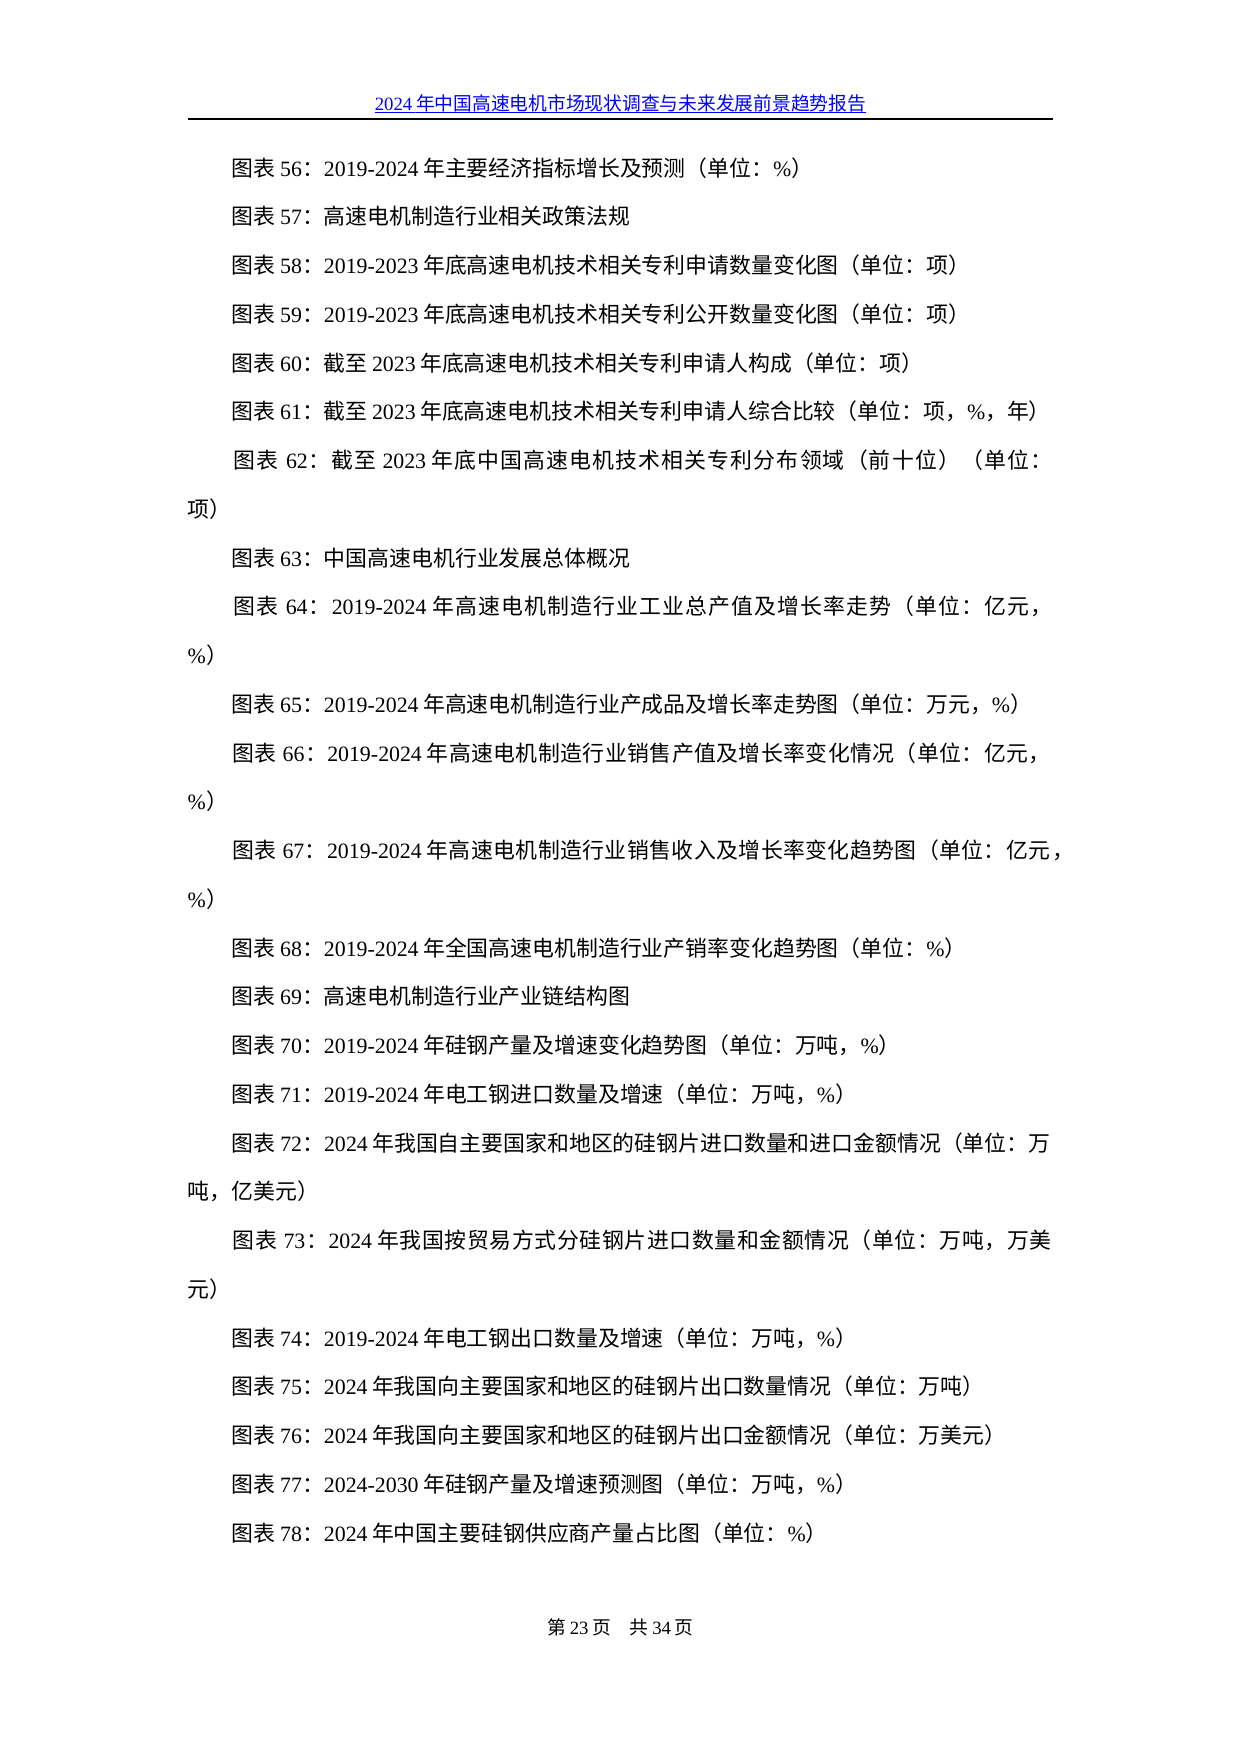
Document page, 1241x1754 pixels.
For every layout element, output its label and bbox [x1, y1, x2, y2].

text [187, 150, 1053, 1548]
